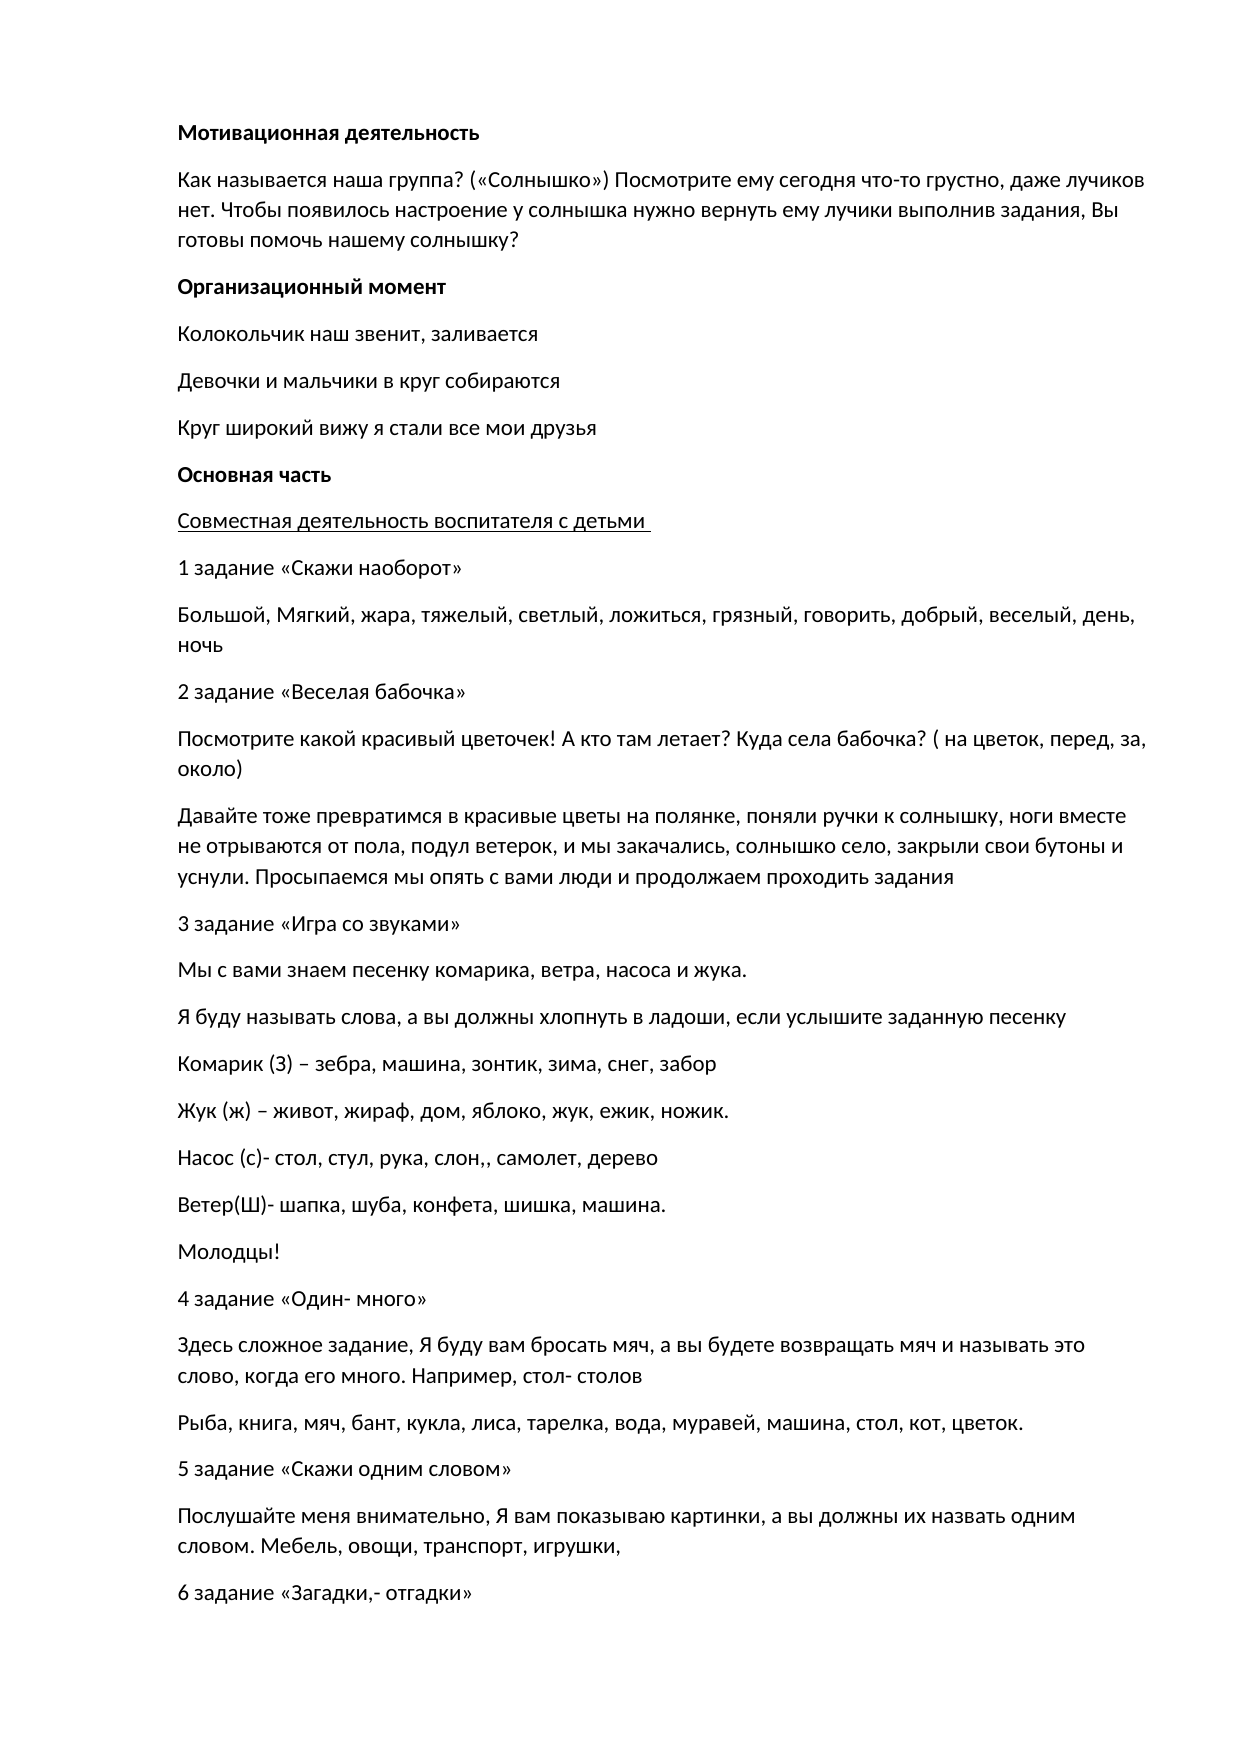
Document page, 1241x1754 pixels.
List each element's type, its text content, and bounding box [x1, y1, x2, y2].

text Основная часть [177, 460, 1152, 488]
text Послушайте меня внимательно, Я вам показываю картинки, а вы должны их назвать одним словом. Мебель, овощи, транспорт, игрушки, [177, 1501, 1152, 1560]
text Я буду называть слова, а вы должны хлопнуть в ладоши, если услышите заданную песенку [177, 1002, 1152, 1031]
text 6 задание «Загадки,- отгадки» [177, 1578, 1152, 1607]
text Организационный момент [177, 272, 1152, 300]
text Жук (ж) – живот, жираф, дом, яблоко, жук, ежик, ножик. [177, 1096, 1152, 1124]
text Насос (с)- стол, стул, рука, слон,, самолет, дерево [177, 1143, 1152, 1171]
text Рыба, книга, мяч, бант, кукла, лиса, тарелка, вода, муравей, машина, стол, кот, цветок. [177, 1408, 1152, 1436]
text Круг широкий вижу я стали все мои друзья [177, 413, 1152, 441]
text Мотивационная деятельность [177, 118, 1152, 146]
text Давайте тоже превратимся в красивые цветы на полянке, поняли ручки к солнышку, ноги вместе не отрываются от пола, подул ветерок, и мы закачались, солнышко село, закрыли свои бутоны и уснули. Просыпаемся мы опять с вами люди и продолжаем проходить задания [177, 801, 1152, 890]
text Мы с вами знаем песенку комарика, ветра, насоса и жука. [177, 956, 1152, 984]
text Здесь сложное задание, Я буду вам бросать мяч, а вы будете возвращать мяч и называть это слово, когда его много. Например, стол- столов [177, 1331, 1152, 1389]
text 5 задание «Скажи одним словом» [177, 1454, 1152, 1483]
text Посмотрите какой красивый цветочек! А кто там летает? Куда села бабочка? ( на цветок, перед, за, около) [177, 724, 1152, 783]
text Как называется наша группа? («Солнышко») Посмотрите ему сегодня что-то грустно, даже лучиков нет. Чтобы появилось настроение у солнышка нужно вернуть ему лучики выполнив задания, Вы готовы помочь нашему солнышку? [177, 165, 1152, 253]
text Большой, Мягкий, жара, тяжелый, светлый, ложиться, грязный, говорить, добрый, веселый, день, ночь [177, 600, 1152, 659]
text Ветер(Ш)- шапка, шуба, конфета, шишка, машина. [177, 1190, 1152, 1218]
text 2 задание «Веселая бабочка» [177, 677, 1152, 706]
text 1 задание «Скажи наоборот» [177, 553, 1152, 582]
text Колокольчик наш звенит, заливается [177, 319, 1152, 347]
text Молодцы! [177, 1237, 1152, 1265]
text 3 задание «Игра со звуками» [177, 909, 1152, 937]
text Совместная деятельность воспитателя с детьми [177, 507, 1152, 535]
text 4 задание «Один- много» [177, 1284, 1152, 1312]
text Комарик (З) – зебра, машина, зонтик, зима, снег, забор [177, 1049, 1152, 1077]
text Девочки и мальчики в круг собираются [177, 366, 1152, 394]
